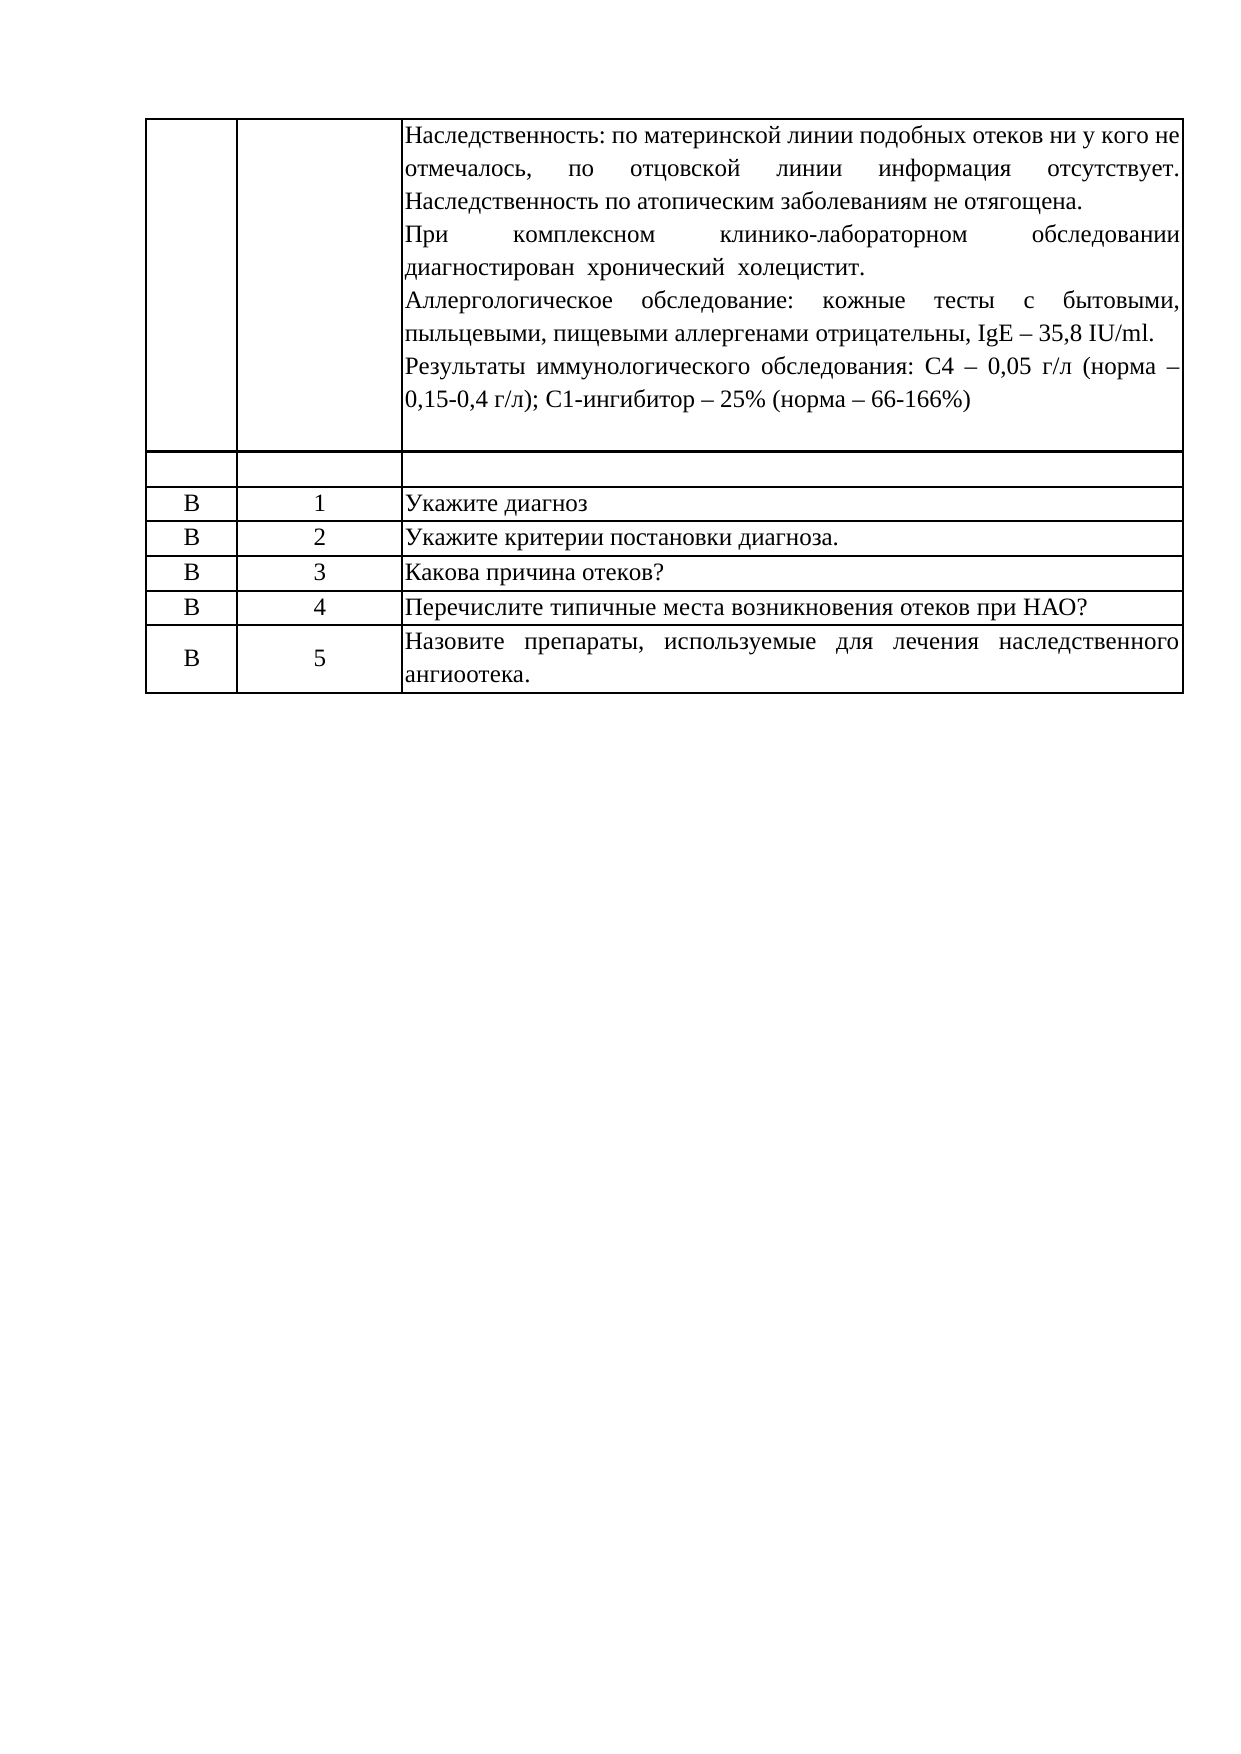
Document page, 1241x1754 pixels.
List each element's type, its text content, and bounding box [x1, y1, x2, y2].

table_cell Перечислите типичные места возникновения отеков при НАО? [403, 592, 1182, 624]
table_cell Какова причина отеков? [403, 557, 1182, 589]
table_cell В [147, 557, 236, 589]
table_cell В [147, 488, 236, 520]
table_cell 1 [238, 488, 401, 520]
table_cell 5 [238, 626, 401, 692]
table_cell 4 [238, 592, 401, 624]
table_cell [238, 453, 401, 486]
table_cell [147, 453, 236, 486]
table_cell 2 [238, 522, 401, 555]
table_cell В [147, 522, 236, 555]
table_cell В [147, 626, 236, 692]
table_cell - [238, 120, 401, 450]
table_cell Укажите критерии постановки диагноза. [403, 522, 1182, 555]
table_cell У [147, 120, 236, 450]
table_cell Укажите диагноз [403, 488, 1182, 520]
table_cell В [147, 592, 236, 624]
table_cell 3 [238, 557, 401, 589]
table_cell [403, 120, 1182, 450]
table_cell [403, 453, 1182, 486]
table_cell Назовите препараты, используемые для лечения наследственного ангиоотека. [403, 626, 1182, 692]
